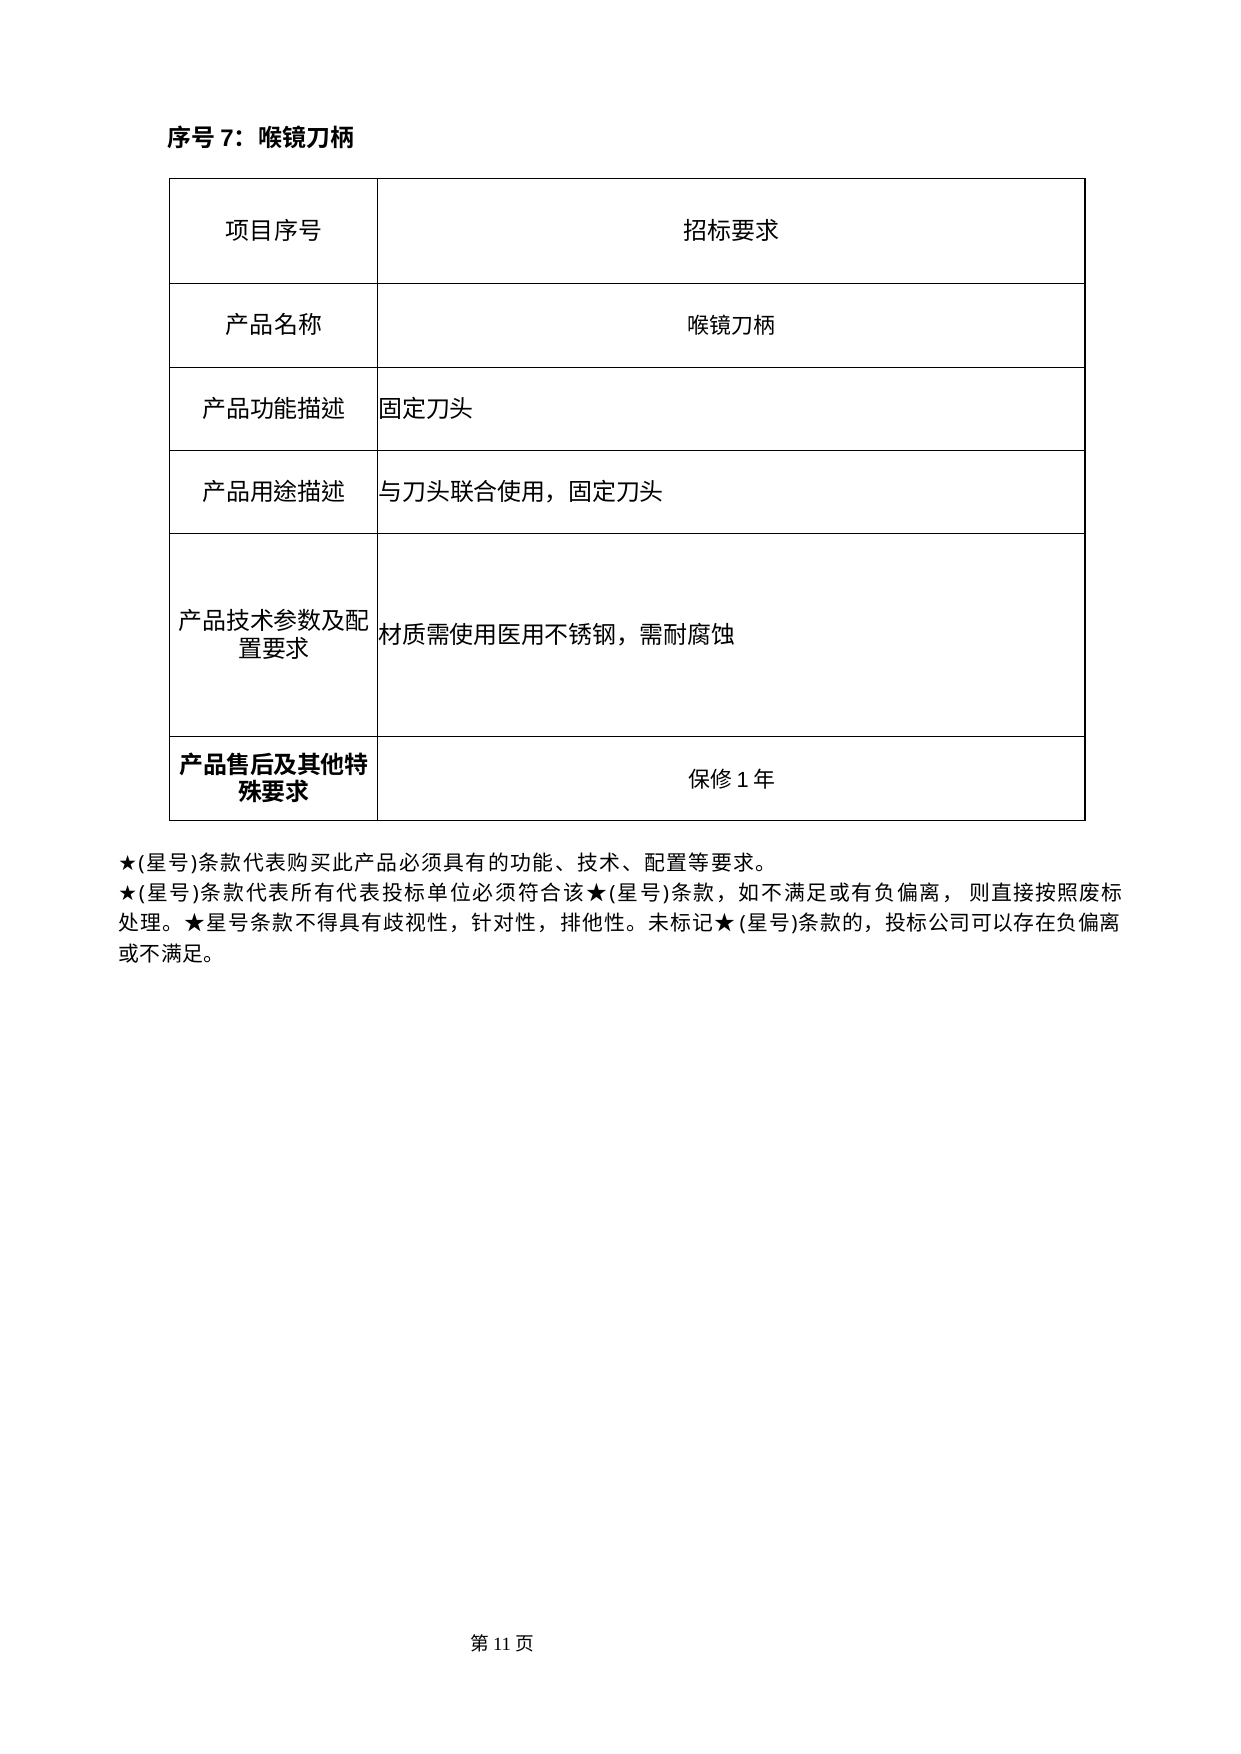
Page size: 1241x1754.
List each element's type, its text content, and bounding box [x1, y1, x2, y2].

table_cell 与刀头联合使用，固定刀头 [378, 451, 1084, 533]
table_cell 产品名称 [170, 284, 377, 367]
table_cell 固定刀头 [378, 368, 1084, 450]
table_cell 材质需使用医用不锈钢，需耐腐蚀 [378, 534, 1084, 736]
table_cell 保修1年 [378, 737, 1084, 819]
table_cell 喉镜刀柄 [378, 284, 1084, 367]
text ★(星号)条款代表所有代表投标单位必须符合该★(星号)条款，如不满足或有负偏离， 则直接按照废标处理。★星号条款不得具有歧视性，针对性，排他性。未标记★(星号)条款的，投标公司可以存在负偏离或不满足。 [118, 876, 1122, 967]
table_header 招标要求 [378, 179, 1084, 283]
table_cell 产品售后及其他特 殊要求 [170, 737, 377, 819]
table_header 项目序号 [170, 179, 377, 283]
table_cell 产品功能描述 [170, 368, 377, 450]
text ★(星号)条款代表购买此产品必须具有的功能、技术、配置等要求。 [118, 846, 1122, 876]
table_cell 产品技术参数及配 置要求 [170, 534, 377, 736]
table_cell 产品用途描述 [170, 451, 377, 533]
text 序号7：喉镜刀柄 [118, 118, 1122, 153]
